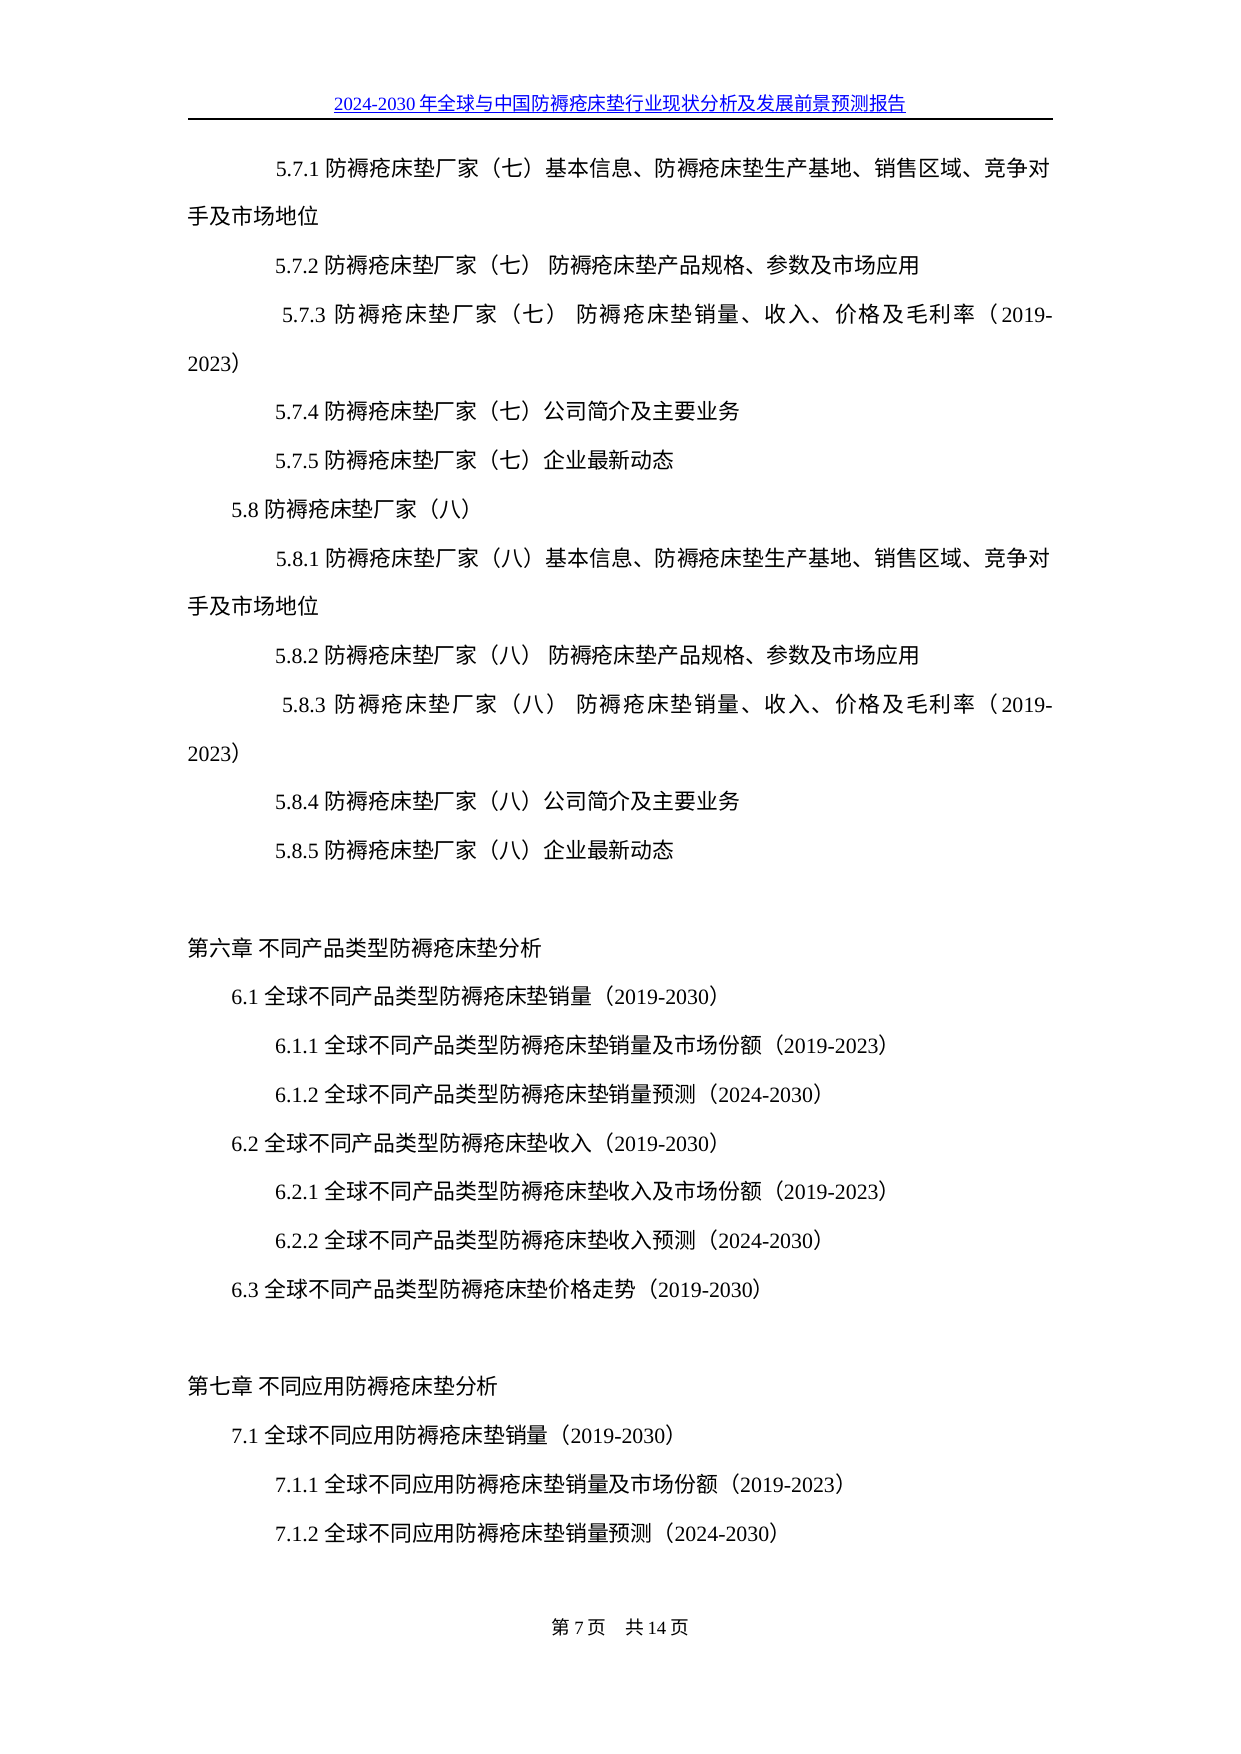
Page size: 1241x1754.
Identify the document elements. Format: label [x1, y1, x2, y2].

text [187, 150, 1053, 1548]
